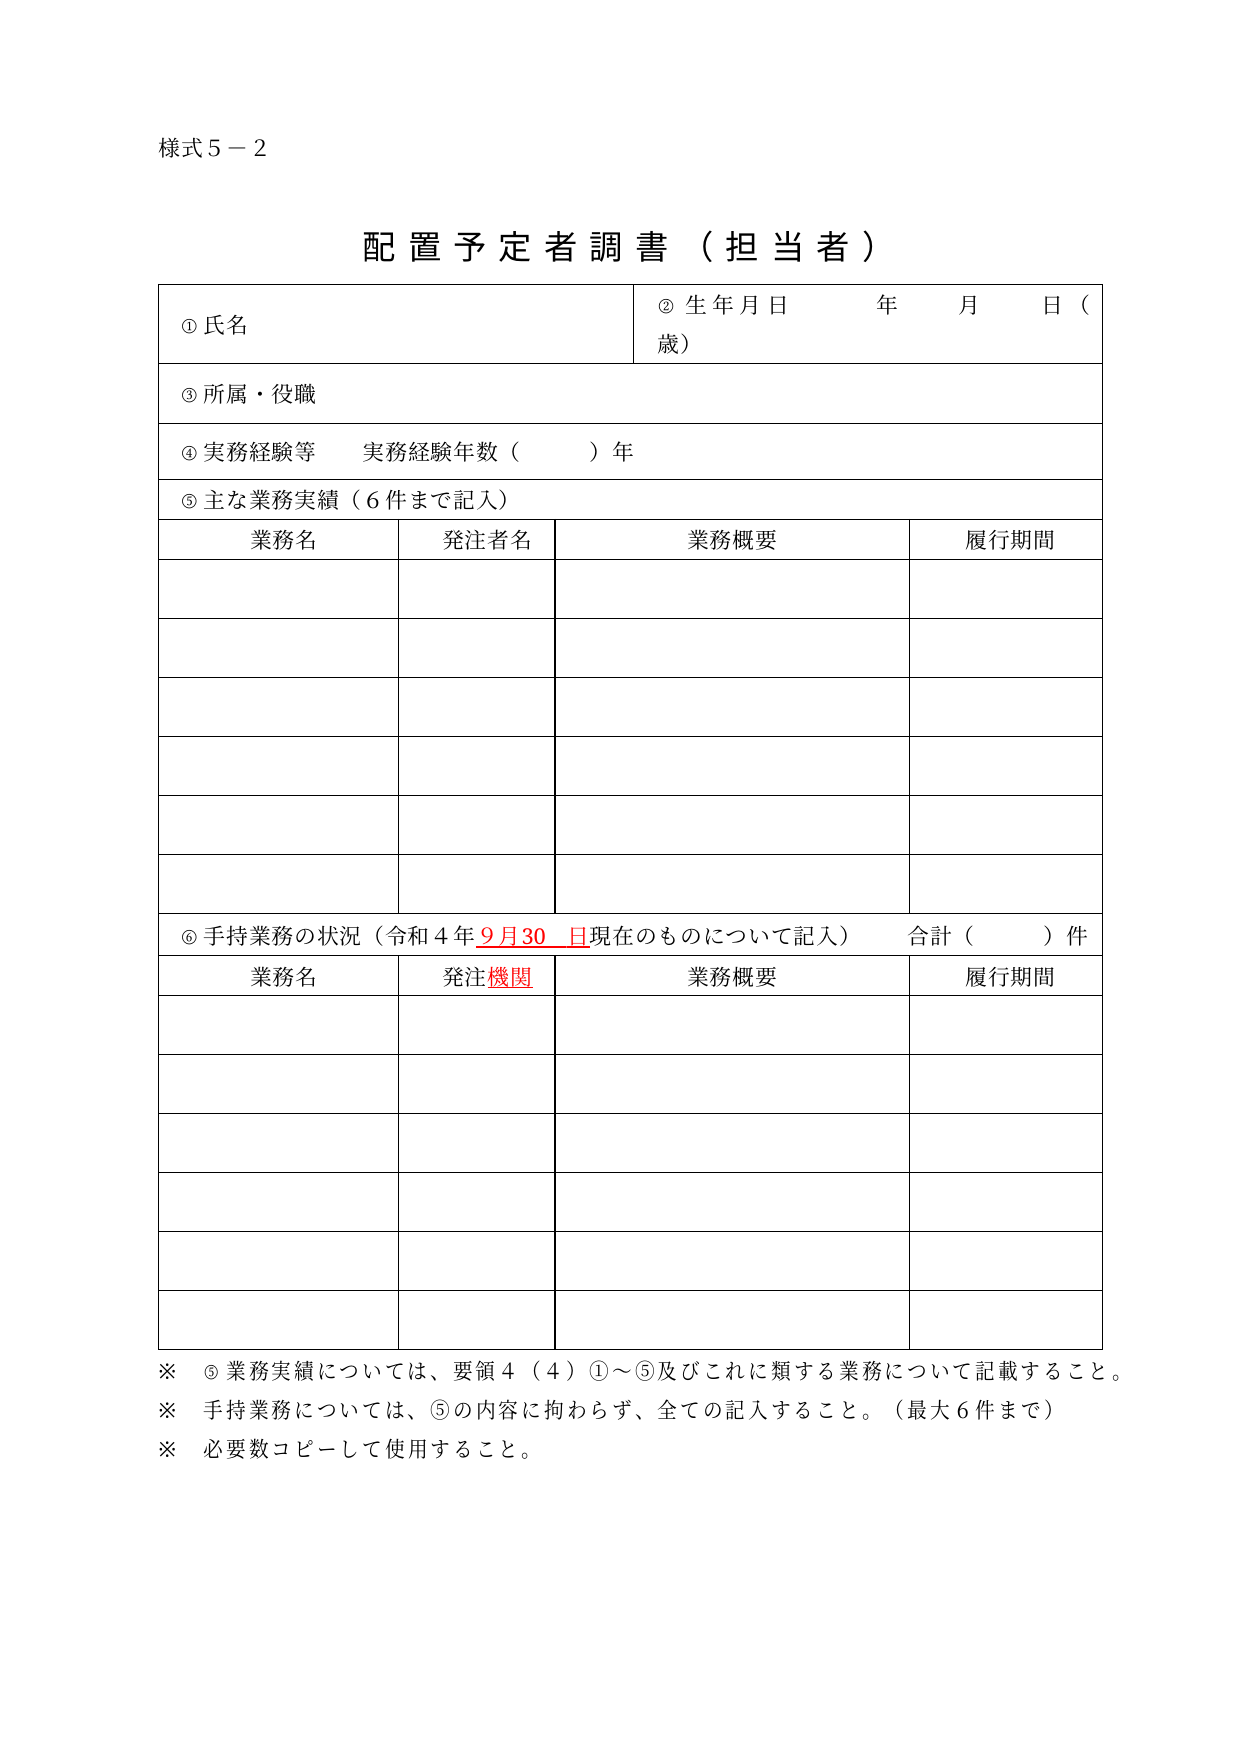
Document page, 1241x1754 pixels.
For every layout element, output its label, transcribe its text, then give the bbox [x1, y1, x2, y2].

table_cell [159, 678, 398, 736]
table_cell [159, 1055, 398, 1113]
table_cell [910, 619, 1102, 677]
table_cell [159, 619, 398, 677]
table_cell [399, 678, 554, 736]
list ⑤業務実績については、要領４（４）①～⑤及びこれに類する業務について記載すること。 [158, 1350, 1112, 1389]
table_cell 発注者名 [399, 520, 554, 559]
table_cell [556, 996, 909, 1054]
table_cell [556, 678, 909, 736]
table_cell [399, 1173, 554, 1231]
table_cell [399, 619, 554, 677]
table_cell 履行期間 [910, 520, 1102, 559]
table_cell [159, 1173, 398, 1231]
table_cell ⑥手持業務の状況（令和４年９月30日現在のものについて記入） 合計（ ）件 [159, 914, 1102, 955]
table_cell 履行期間 [910, 956, 1102, 995]
table_cell [159, 996, 398, 1054]
table_cell 業務概要 [556, 520, 909, 559]
table_header ①氏名 [159, 285, 633, 363]
table_cell [556, 1232, 909, 1290]
table_cell [556, 737, 909, 795]
table_cell [556, 796, 909, 854]
text 様式５－２ [158, 127, 1112, 166]
table_cell [910, 737, 1102, 795]
table_cell [399, 855, 554, 913]
table_cell 発注機関 [399, 956, 554, 995]
table_cell [399, 1291, 554, 1349]
table_cell [556, 855, 909, 913]
table_cell [910, 996, 1102, 1054]
table_cell [910, 1114, 1102, 1172]
table_cell [556, 1291, 909, 1349]
table_cell [159, 1232, 398, 1290]
table_cell ③所属・役職 [159, 364, 1102, 422]
table_cell [556, 1114, 909, 1172]
table_cell [556, 560, 909, 618]
table_cell [910, 1173, 1102, 1231]
list 手持業務については、⑤の内容に拘わらず、全ての記入すること。（最大６件まで） [158, 1389, 1112, 1428]
table_cell ④実務経験等 実務経験年数（ ）年 [159, 424, 1102, 479]
table_cell [556, 1173, 909, 1231]
table_cell [159, 1291, 398, 1349]
table_cell [399, 1232, 554, 1290]
table_cell [910, 855, 1102, 913]
table_header ②生年月日 年 月 日（ 歳） [634, 285, 1102, 363]
table_cell [159, 796, 398, 854]
table_cell [910, 1232, 1102, 1290]
table_cell 業務概要 [556, 956, 909, 995]
table_cell [399, 1055, 554, 1113]
table_cell [399, 796, 554, 854]
table_cell ⑤主な業務実績（６件まで記入） [159, 480, 1102, 519]
list 必要数コピーして使用すること。 [158, 1428, 1112, 1468]
table_cell [399, 737, 554, 795]
table_cell 業務名 [159, 956, 398, 995]
table_cell [556, 1055, 909, 1113]
table_cell [910, 560, 1102, 618]
table_cell [159, 1114, 398, 1172]
text 配置予定者調書（担当者） [158, 206, 1112, 284]
table_cell [910, 1291, 1102, 1349]
table_cell [159, 737, 398, 795]
table_cell [159, 560, 398, 618]
table_cell [910, 678, 1102, 736]
table_cell [910, 796, 1102, 854]
table_cell [399, 560, 554, 618]
table_cell [399, 996, 554, 1054]
table_cell [910, 1055, 1102, 1113]
table_cell [556, 619, 909, 677]
table_cell [399, 1114, 554, 1172]
table_cell [159, 855, 398, 913]
table_cell 業務名 [159, 520, 398, 559]
